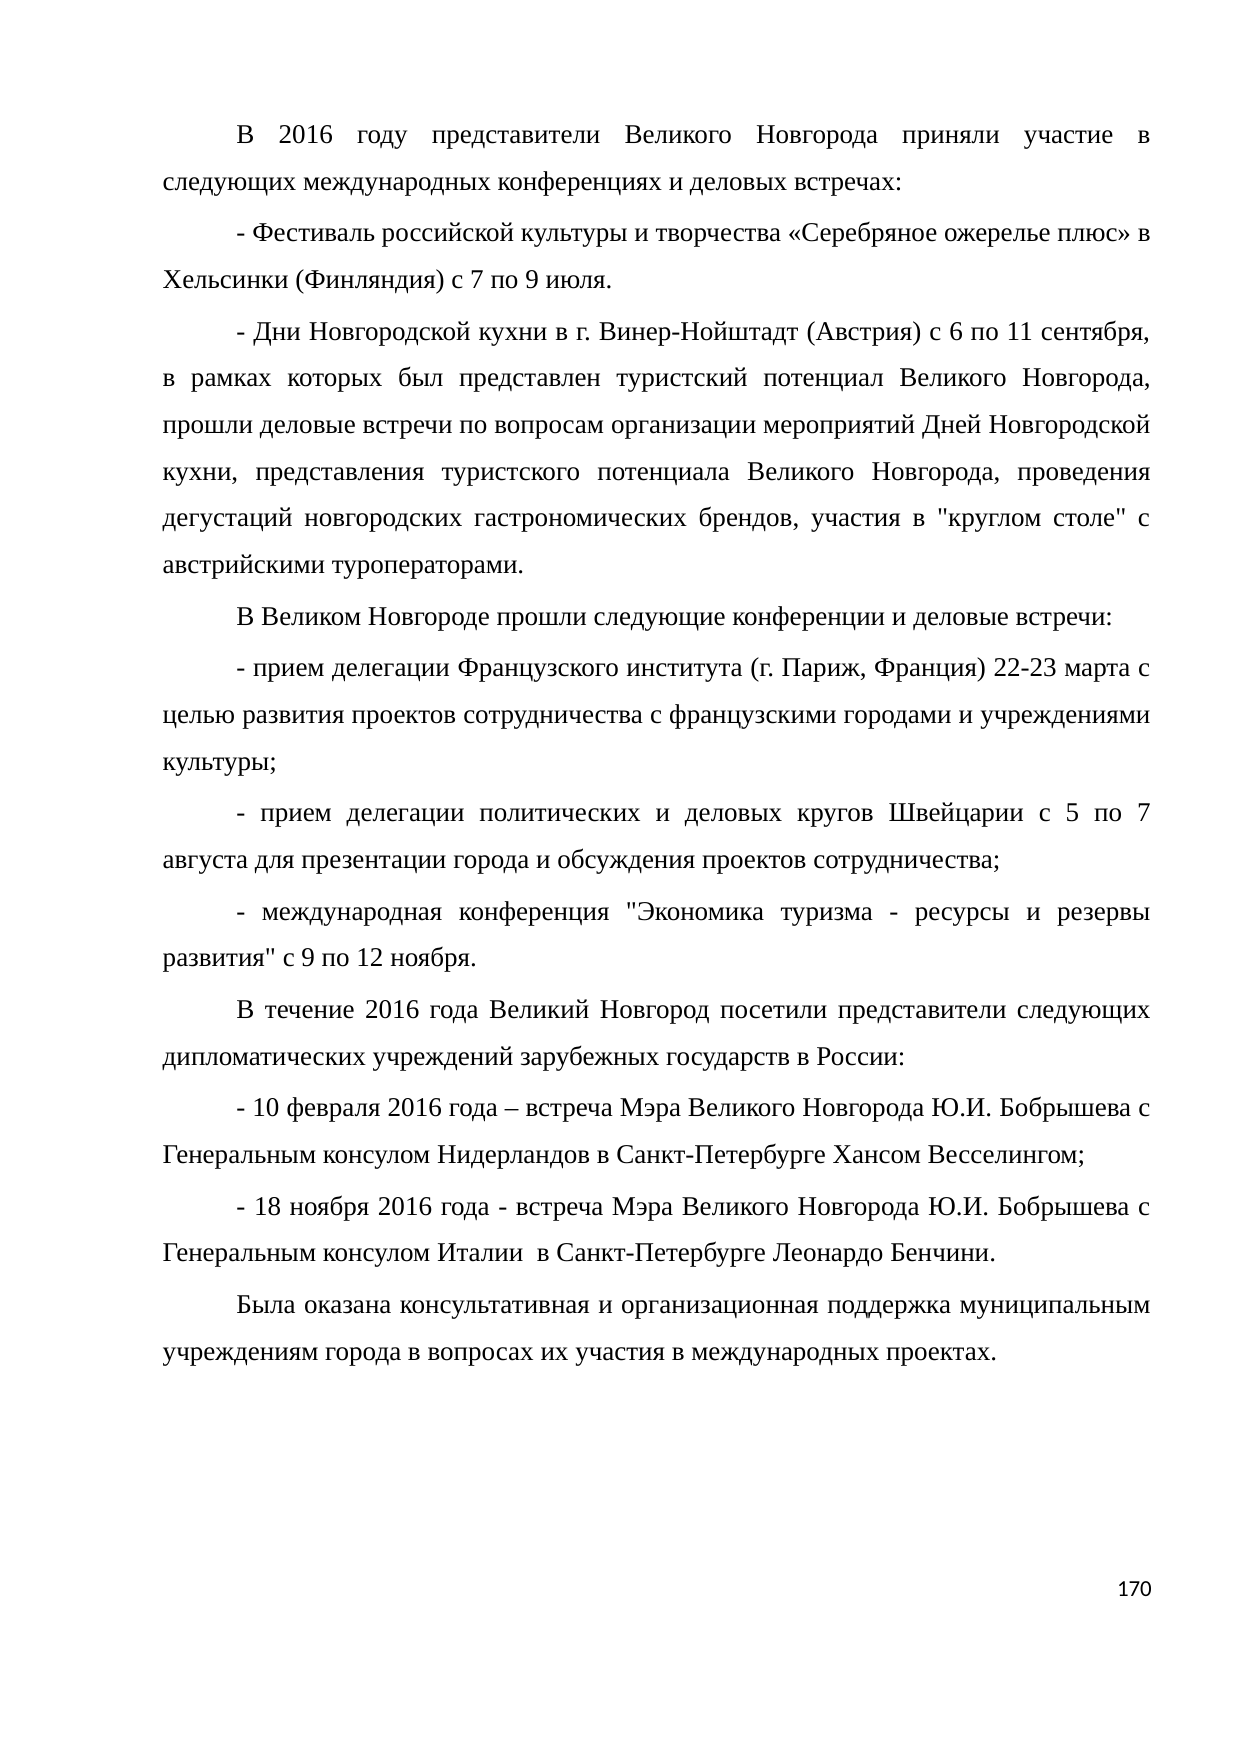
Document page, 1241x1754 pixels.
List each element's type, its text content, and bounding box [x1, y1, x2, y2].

text - 18 ноября 2016 года - встреча Мэра Великого Новгорода Ю.И. Бобрышева с Генеральным консулом Италии в Санкт-Петербурге Леонардо Бенчини. [162, 1190, 1152, 1268]
text В 2016 году представители Великого Новгорода приняли участие в следующих международных конференциях и деловых встречах: [162, 118, 1152, 196]
text - Фестиваль российской культуры и творчества «Серебряное ожерелье плюс» в Хельсинки (Финляндия) с 7 по 9 июля. [162, 216, 1152, 294]
text В течение 2016 года Великий Новгород посетили представители следующих дипломатических учреждений зарубежных государств в России: [162, 993, 1152, 1071]
text - прием делегации политических и деловых кругов Швейцарии с 5 по 7 августа для презентации города и обсуждения проектов сотрудничества; [162, 796, 1152, 874]
text - международная конференция "Экономика туризма - ресурсы и резервы развития" с 9 по 12 ноября. [162, 895, 1152, 973]
text - Дни Новгородской кухни в г. Винер-Нойштадт (Австрия) с 6 по 11 сентября, в рамках которых был представлен туристский потенциал Великого Новгорода, прошли деловые встречи по вопросам организации мероприятий Дней Новгородской кухни, представления туристского потенциала Великого Новгорода, проведения дегустаций новгородских гастрономических брендов, участия в "круглом столе" с австрийскими туроператорами. [162, 315, 1152, 579]
text В Великом Новгороде прошли следующие конференции и деловые встречи: [162, 600, 1152, 631]
text - 10 февраля 2016 года – встреча Мэра Великого Новгорода Ю.И. Бобрышева с Генеральным консулом Нидерландов в Санкт-Петербурге Хансом Весселингом; [162, 1091, 1152, 1169]
text - прием делегации Французского института (г. Париж, Франция) 22-23 марта с целью развития проектов сотрудничества с французскими городами и учреждениями культуры; [162, 651, 1152, 776]
text Была оказана консультативная и организационная поддержка муниципальным учреждениям города в вопросах их участия в международных проектах. [162, 1288, 1152, 1366]
